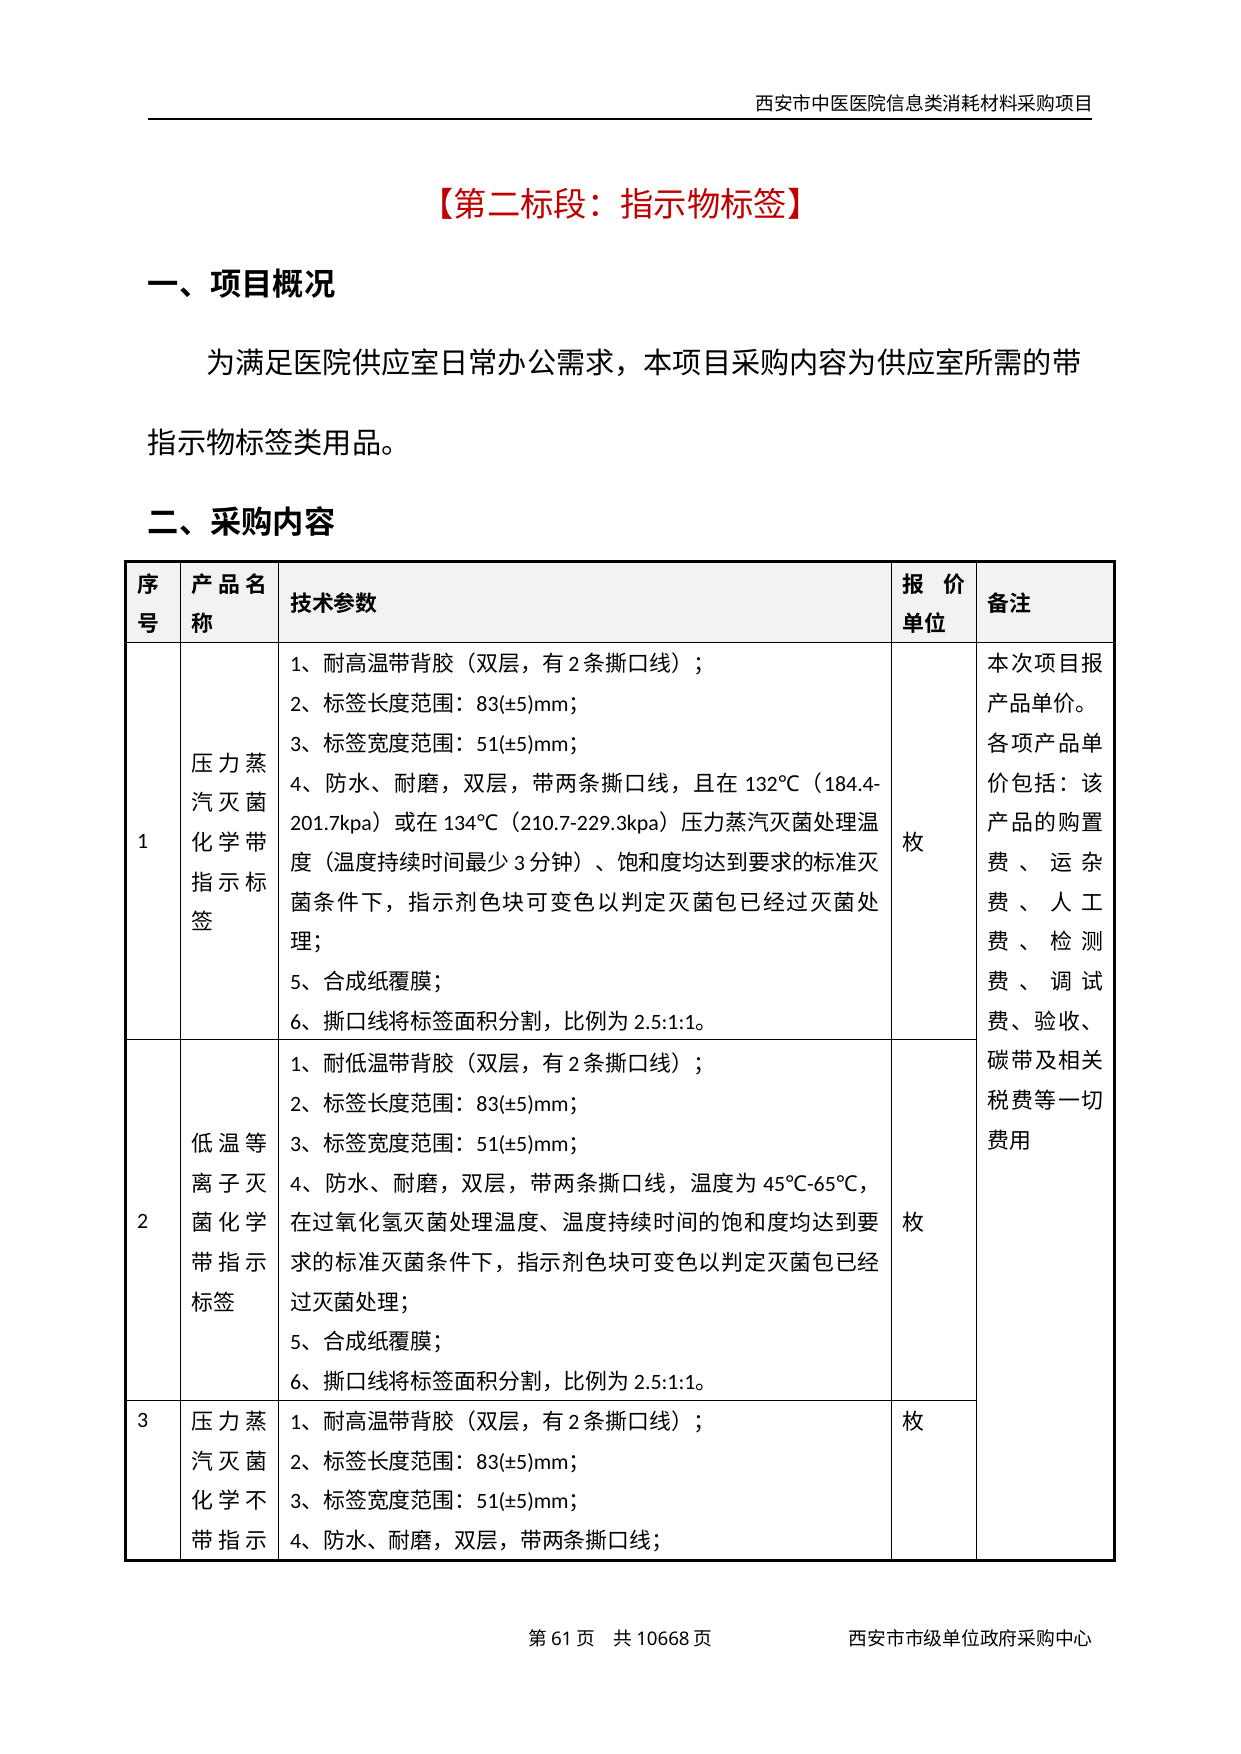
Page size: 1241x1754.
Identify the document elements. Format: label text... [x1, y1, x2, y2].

table_cell 枚 [892, 1040, 976, 1400]
table_cell 2 [127, 1040, 180, 1400]
table_cell 枚 [892, 643, 976, 1039]
table_cell 压力蒸汽灭菌化学带指示标签 [181, 643, 278, 1039]
table_cell 压力蒸汽灭菌化学不带指示标签 [181, 1401, 278, 1559]
table_header 报价单位 [892, 563, 976, 642]
text 【第二标段：指示物标签】 [148, 163, 1092, 242]
table_header 序号 [127, 563, 180, 642]
text 二、采购内容 [148, 480, 1092, 559]
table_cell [279, 1401, 891, 1559]
table_header 技术参数 [279, 563, 891, 642]
table_cell 本次项目报产品单价。 各项产品单价包括：该产品的购置费、运杂费、人工费、检测费、调试费、验收、碳带及相关税费等一切费用 [977, 643, 1113, 1559]
table_cell 3 [127, 1401, 180, 1559]
text 一、项目概况 [148, 242, 1092, 321]
table_cell 枚 [892, 1401, 976, 1559]
table_cell 1、耐低温带背胶（双层，有2条撕口线）； 2、标签长度范围：83(±5)mm； 3、标签宽度范围：51(±5)mm； 4、防水、耐磨，双层，带两条撕口线，温度为45℃-65℃，在过氧化氢灭菌处理温度、温度持续时间的饱和度均达到要求的标准灭菌条件下，指示剂色块可变色以判定灭菌包已经过灭菌处理； 5、合成纸覆膜； 6、撕口线将标签面积分割，比例为2.5:1:1。 [279, 1040, 891, 1400]
text 为满足医院供应室日常办公需求，本项目采购内容为供应室所需的带指示物标签类用品。 [148, 321, 1092, 480]
table_cell 低温等离子灭菌化学带指示标签 [181, 1040, 278, 1400]
table_cell 1 [127, 643, 180, 1039]
table_cell 1、耐高温带背胶（双层，有2条撕口线）； 2、标签长度范围：83(±5)mm； 3、标签宽度范围：51(±5)mm； 4、防水、耐磨，双层，带两条撕口线，且在132℃（184.4-201.7kpa）或在134℃（210.7-229.3kpa）压力蒸汽灭菌处理温度（温度持续时间最少3分钟）、饱和度均达到要求的标准灭菌条件下，指示剂色块可变色以判定灭菌包已经过灭菌处理； 5、合成纸覆膜； 6、撕口线将标签面积分割，比例为2.5:1:1。 [279, 643, 891, 1039]
table_header 产品名称 [181, 563, 278, 642]
table_header 备注 [977, 563, 1113, 642]
